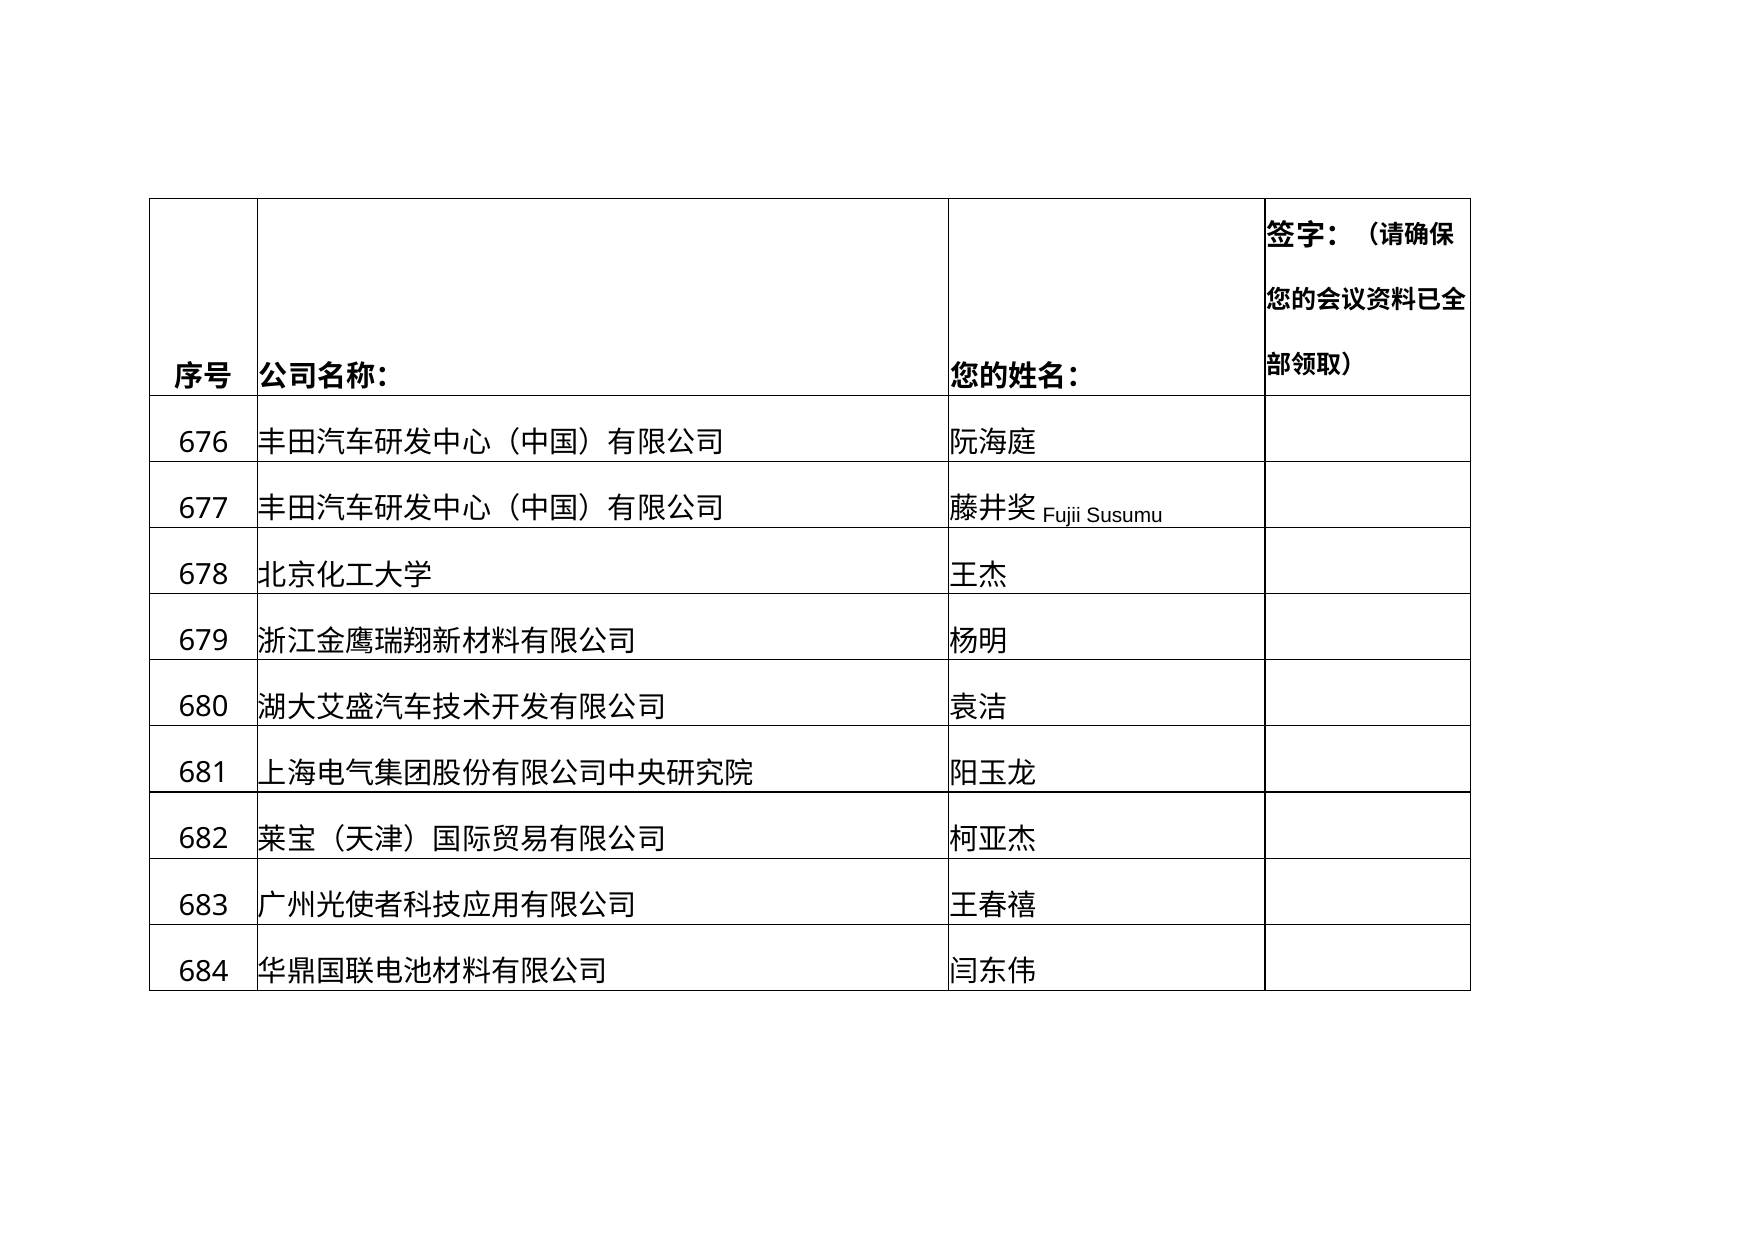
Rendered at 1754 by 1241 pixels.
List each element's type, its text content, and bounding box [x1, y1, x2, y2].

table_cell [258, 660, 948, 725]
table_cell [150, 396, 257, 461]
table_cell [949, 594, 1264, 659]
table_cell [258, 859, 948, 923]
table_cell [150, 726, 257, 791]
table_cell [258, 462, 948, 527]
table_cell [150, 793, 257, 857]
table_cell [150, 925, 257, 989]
table_header 公司名称： [258, 199, 948, 395]
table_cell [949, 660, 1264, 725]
table_header 序号 [150, 199, 257, 395]
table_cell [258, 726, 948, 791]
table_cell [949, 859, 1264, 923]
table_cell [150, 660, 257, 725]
table_header 您的姓名： [949, 199, 1264, 395]
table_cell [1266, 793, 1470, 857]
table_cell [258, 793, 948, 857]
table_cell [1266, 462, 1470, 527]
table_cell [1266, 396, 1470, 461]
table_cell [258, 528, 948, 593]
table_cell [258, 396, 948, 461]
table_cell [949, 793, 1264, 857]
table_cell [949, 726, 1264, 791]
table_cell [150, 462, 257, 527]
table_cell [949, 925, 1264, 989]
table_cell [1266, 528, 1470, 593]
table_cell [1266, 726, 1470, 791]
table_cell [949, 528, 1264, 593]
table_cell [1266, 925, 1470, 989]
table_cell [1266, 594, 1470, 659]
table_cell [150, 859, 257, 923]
table_header 签字：（请确保您的会议资料已全部领取） [1266, 199, 1470, 395]
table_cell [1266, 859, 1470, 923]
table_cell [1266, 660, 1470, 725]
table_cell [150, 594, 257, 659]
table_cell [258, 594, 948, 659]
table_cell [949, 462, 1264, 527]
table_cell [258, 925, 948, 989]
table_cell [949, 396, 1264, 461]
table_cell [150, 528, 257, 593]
